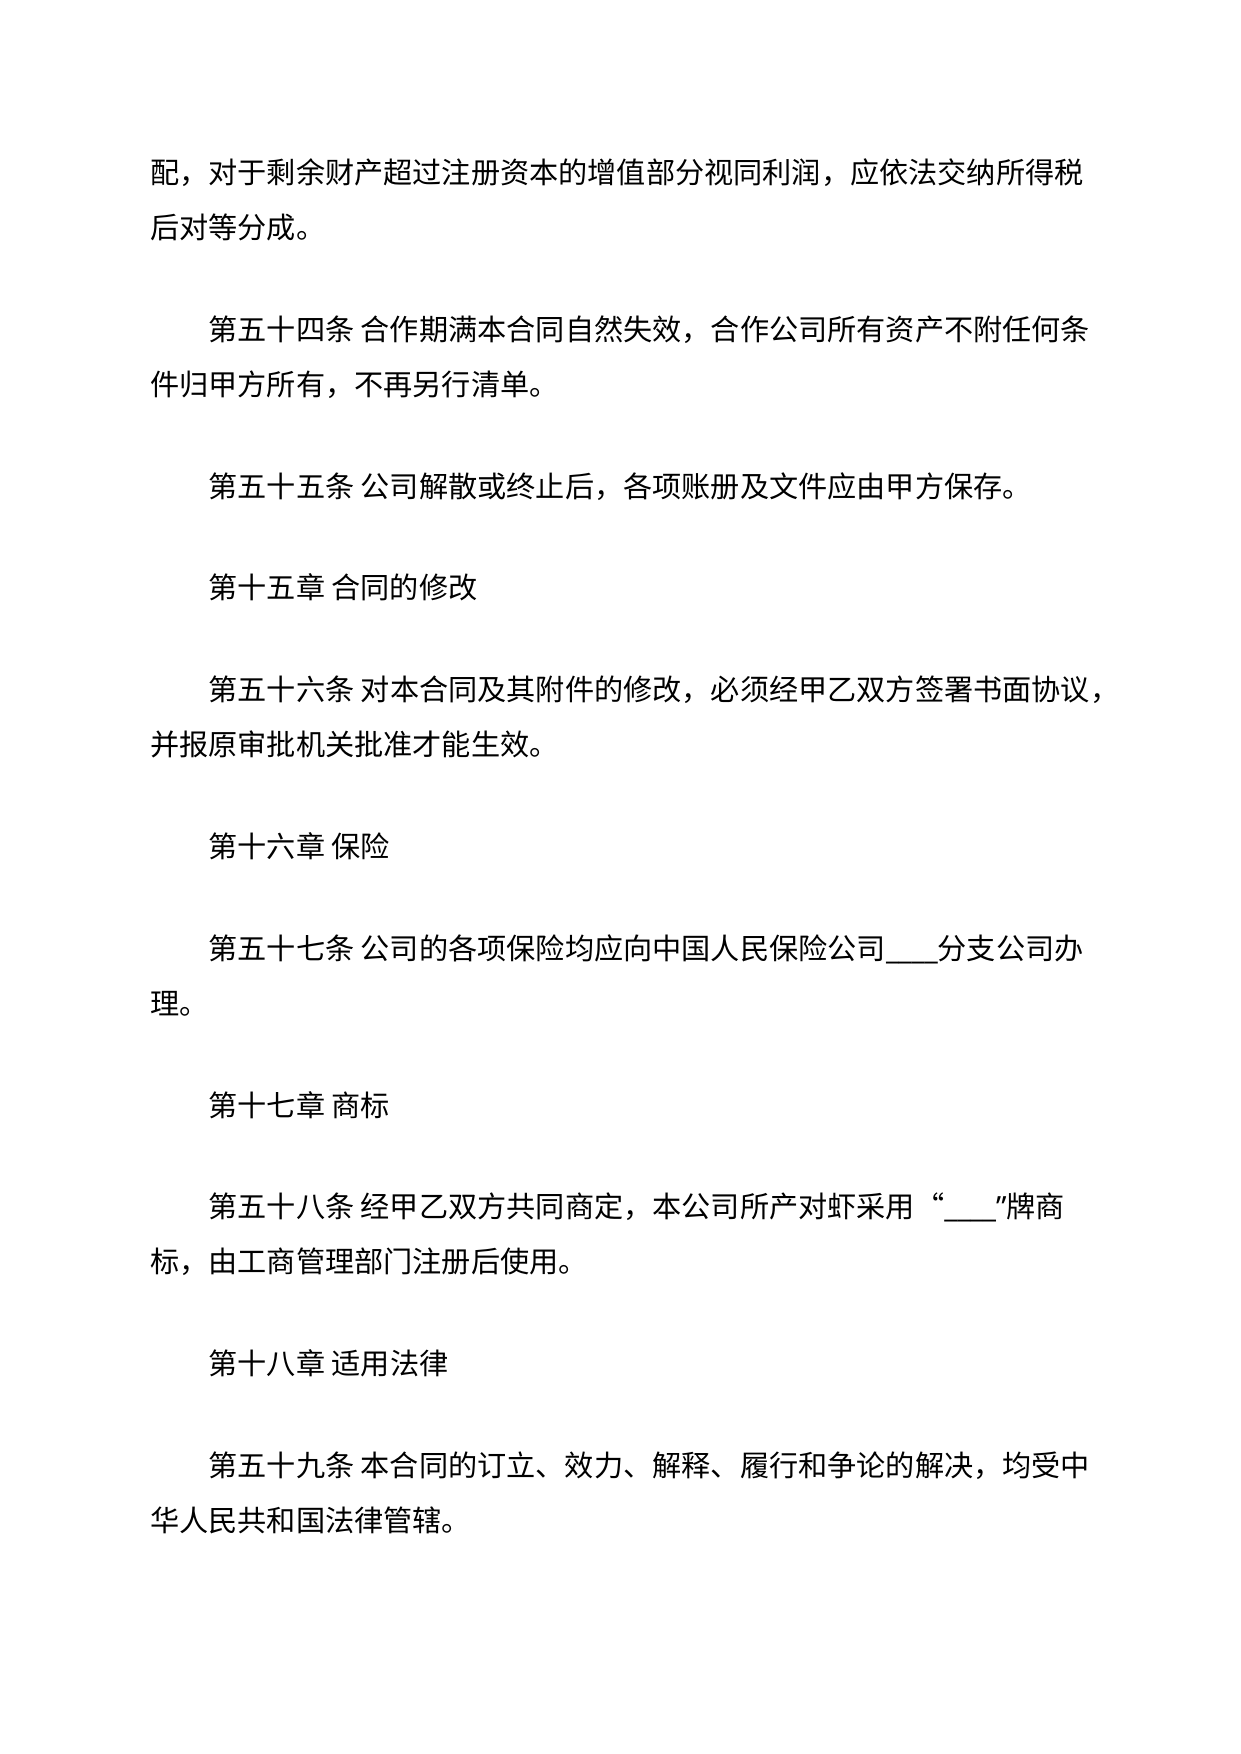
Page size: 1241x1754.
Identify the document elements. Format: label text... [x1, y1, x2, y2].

text 第十八章 适用法律 [150, 1341, 1090, 1383]
text 第五十五条 公司解散或终止后，各项账册及文件应由甲方保存。 [150, 463, 1090, 506]
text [150, 150, 1090, 247]
text 第十七章 商标 [150, 1082, 1090, 1124]
text 第五十九条 本合同的订立、效力、解释、履行和争论的解决，均受中华人民共和国法律管辖。 [150, 1442, 1090, 1539]
text 第五十六条 对本合同及其附件的修改，必须经甲乙双方签署书面协议，并报原审批机关批准才能生效。 [150, 667, 1090, 764]
text 第十六章 保险 [150, 823, 1090, 866]
text 第五十八条 经甲乙双方共同商定，本公司所产对虾采用“____”牌商标，由工商管理部门注册后使用。 [150, 1184, 1090, 1281]
text 第五十七条 公司的各项保险均应向中国人民保险公司____分支公司办理。 [150, 925, 1090, 1023]
text 第五十四条 合作期满本合同自然失效，合作公司所有资产不附任何条件归甲方所有，不再另行清单。 [150, 307, 1090, 404]
text 第十五章 合同的修改 [150, 565, 1090, 607]
